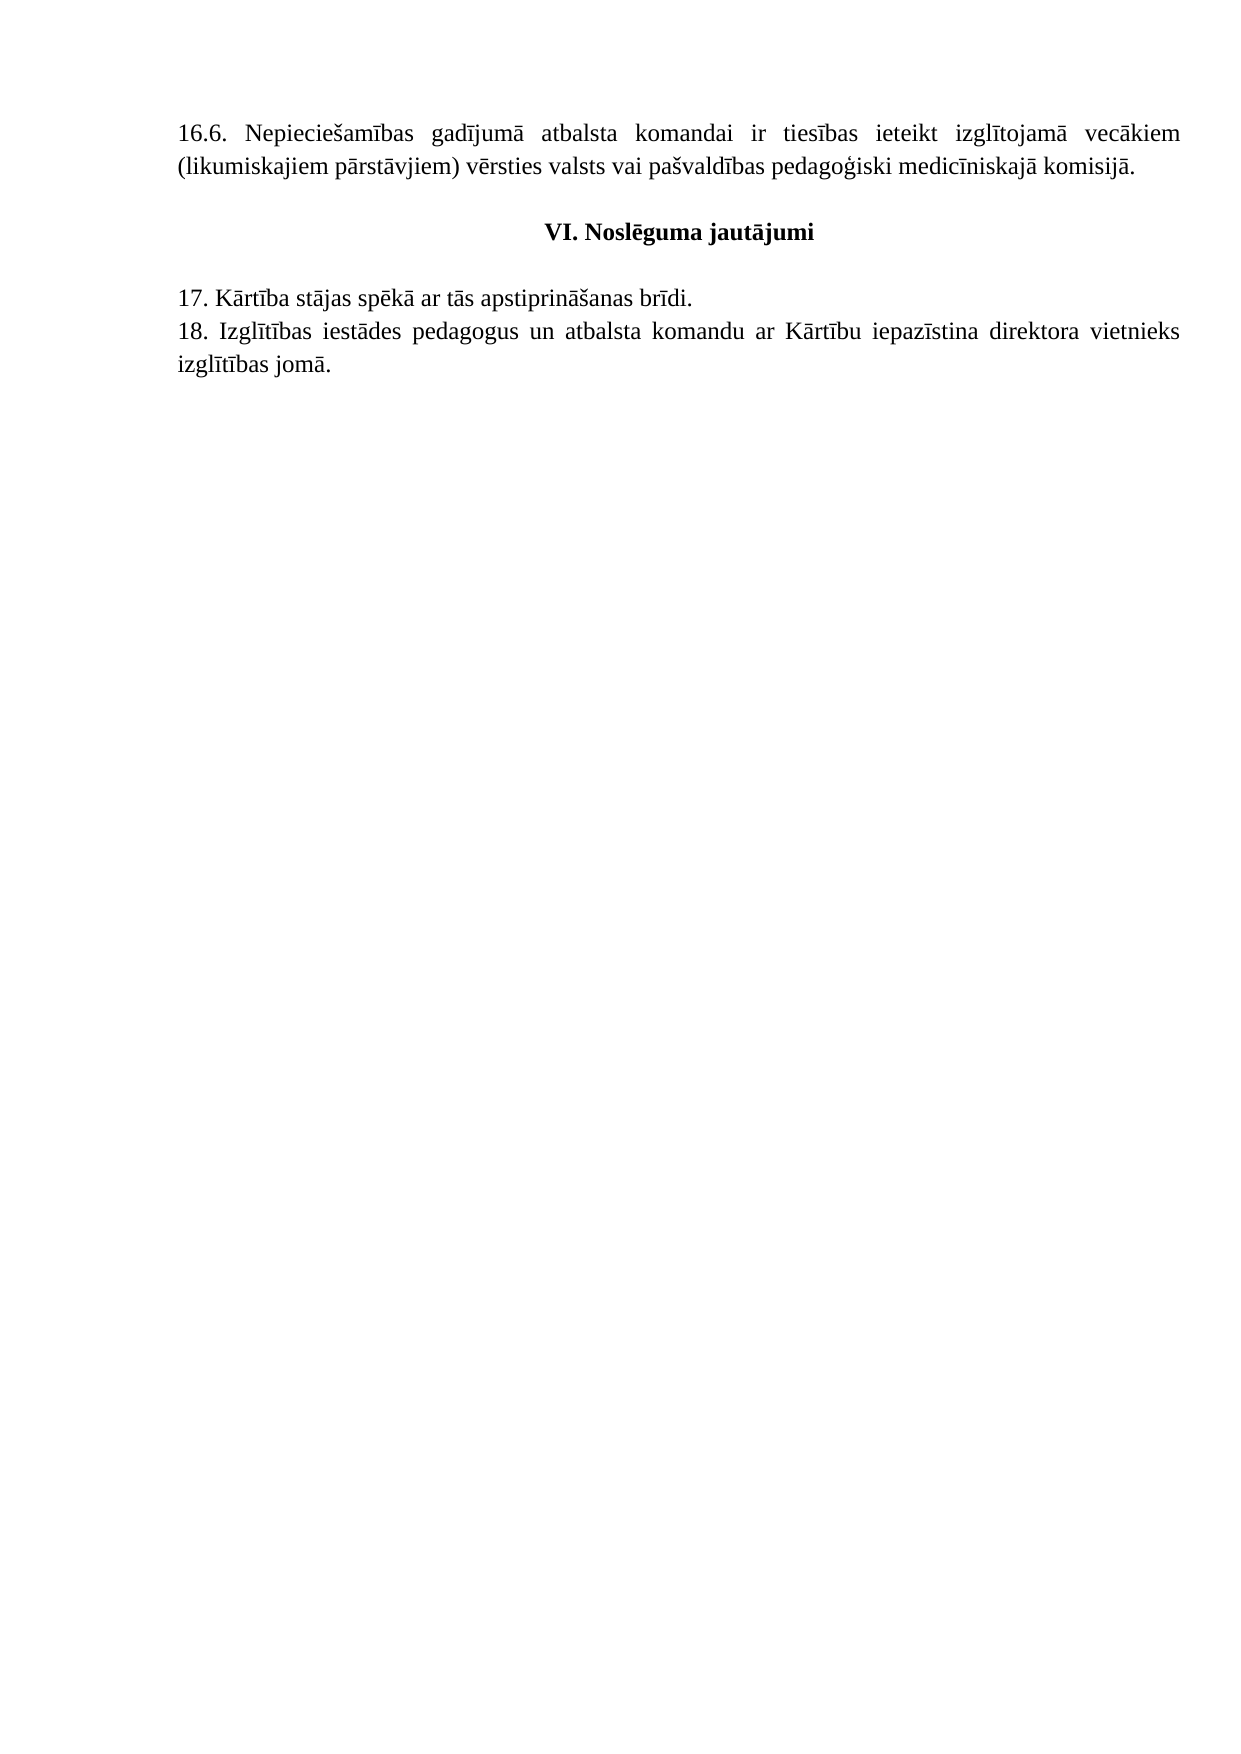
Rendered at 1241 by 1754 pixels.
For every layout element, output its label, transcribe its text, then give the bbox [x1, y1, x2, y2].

list VI. Noslēguma jautājumi [177, 217, 1181, 246]
list 16.6. Nepieciešamības gadījumā atbalsta komandai ir tiesības ieteikt izglītojamā vecākiem (likumiskajiem pārstāvjiem) vērsties valsts vai pašvaldības pedagoģiski medicīniskajā komisijā. [177, 118, 1181, 180]
list 17. Kārtība stājas spēkā ar tās apstiprināšanas brīdi. [177, 283, 1181, 312]
list 18. Izglītības iestādes pedagogus un atbalsta komandu ar Kārtību iepazīstina direktora vietnieks izglītības jomā. [177, 316, 1181, 378]
